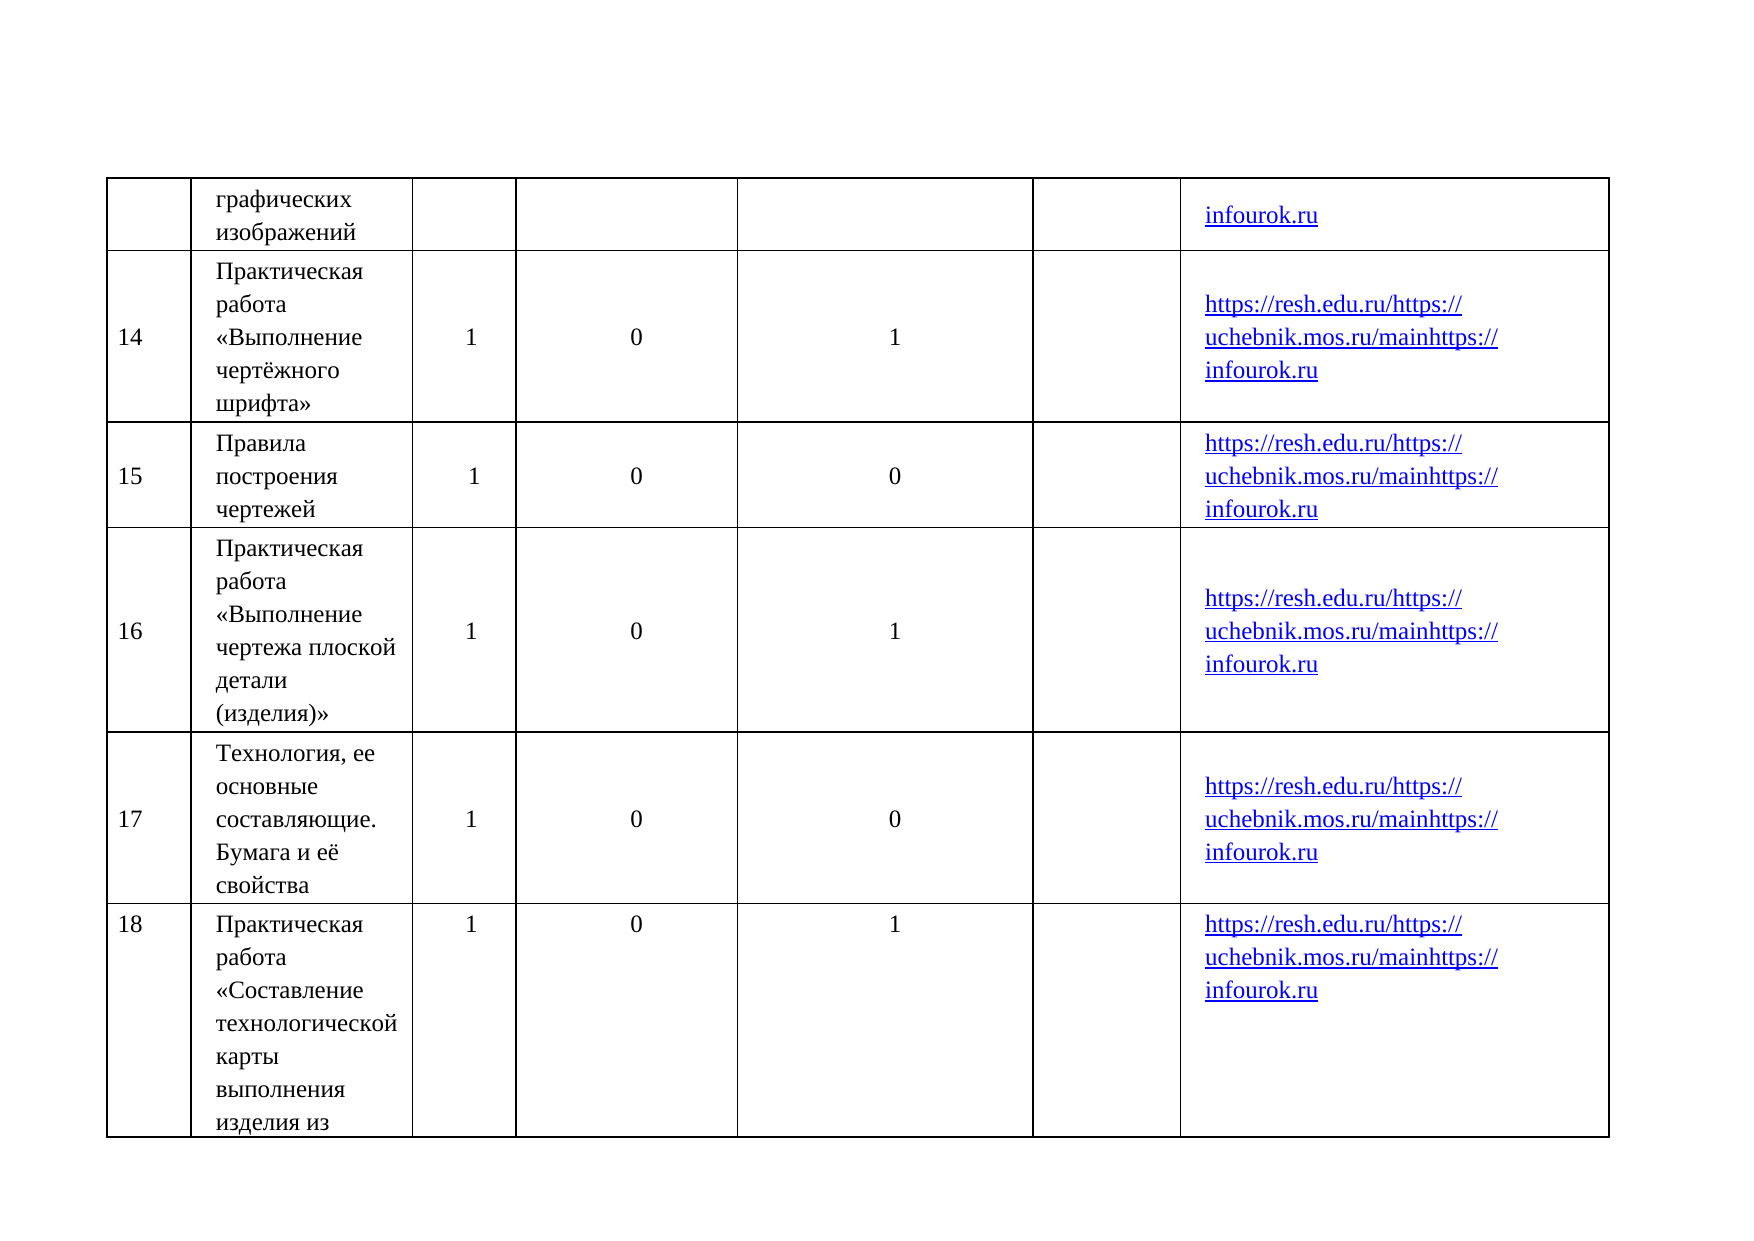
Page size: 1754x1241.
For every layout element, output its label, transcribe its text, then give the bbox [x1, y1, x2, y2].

table_cell Правила построения чертежей [192, 423, 412, 526]
table_cell 0 [738, 733, 1032, 902]
table_cell 0 [517, 733, 737, 902]
table_cell [1034, 423, 1180, 526]
table_cell 15 [108, 423, 190, 526]
table_cell Технология, ее основные составляющие. Бумага и её свойства [192, 733, 412, 902]
table_cell https://resh.edu.ru/https://uchebnik.mos.ru/mainhttps://infourok.ru [1181, 528, 1608, 731]
table_cell 0 [517, 423, 737, 526]
table_cell https://resh.edu.ru/https://uchebnik.mos.ru/mainhttps://infourok.ru [1181, 423, 1608, 526]
table_cell 0 [738, 423, 1032, 526]
table_cell 1 [413, 528, 515, 731]
table_cell https://resh.edu.ru/https://uchebnik.mos.ru/mainhttps://infourok.ru [1181, 733, 1608, 902]
table_cell 13 [108, 179, 190, 249]
table_cell 0 [738, 179, 1032, 249]
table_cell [192, 904, 412, 1136]
table_cell [1034, 904, 1180, 1136]
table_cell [192, 179, 412, 249]
table_cell Практическая работа «Выполнение чертежа плоской детали (изделия)» [192, 528, 412, 731]
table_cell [1181, 251, 1608, 421]
table_cell 0 [517, 528, 737, 731]
table_cell 1 [413, 423, 515, 526]
table_cell 1 [413, 179, 515, 249]
table_cell 17 [108, 733, 190, 902]
table_cell [1034, 179, 1180, 249]
table_cell 16 [108, 528, 190, 731]
table_cell [1034, 733, 1180, 902]
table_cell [1181, 904, 1608, 1136]
table_cell 1 [738, 251, 1032, 421]
table_cell 14 [108, 251, 190, 421]
table_cell 1 [413, 251, 515, 421]
table_cell [1034, 528, 1180, 731]
table_cell 1 [413, 904, 515, 1136]
table_cell 0 [517, 179, 737, 249]
table_cell [1034, 251, 1180, 421]
table_cell 1 [413, 733, 515, 902]
table_cell 18 [108, 904, 190, 1136]
table_cell 0 [517, 904, 737, 1136]
table_cell 0 [517, 251, 737, 421]
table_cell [1181, 179, 1608, 249]
table_cell Практическая работа «Выполнение чертёжного шрифта» [192, 251, 412, 421]
table_cell 1 [738, 528, 1032, 731]
table_cell 1 [738, 904, 1032, 1136]
